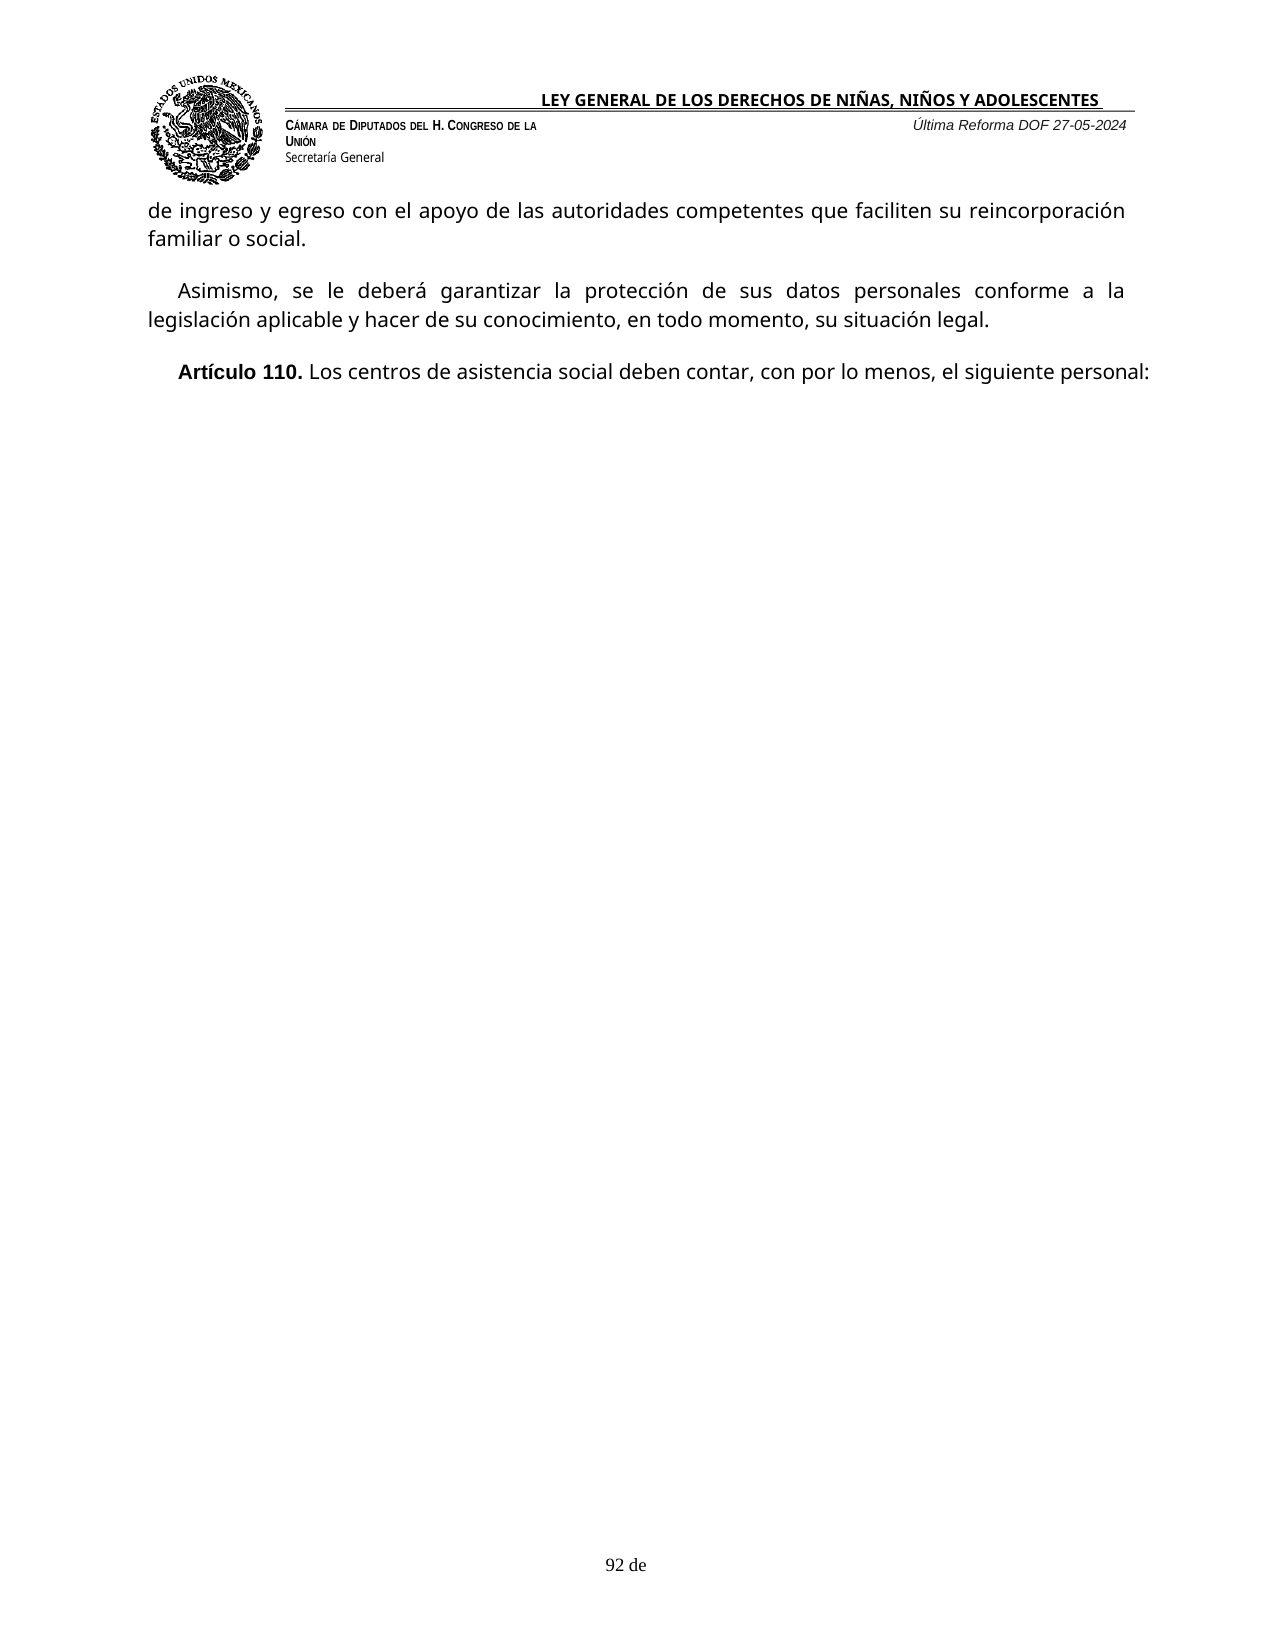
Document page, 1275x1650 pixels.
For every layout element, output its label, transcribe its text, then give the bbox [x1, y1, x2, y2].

picture [150, 75, 263, 185]
text Artículo 110. Los centros de asistencia social deben contar, con por lo menos, el siguiente personal: [178, 357, 1162, 386]
text Asimismo, se le deberá garantizar la protección de sus datos personales conforme a la legislación aplicable y hacer de su conocimiento, en todo momento, su situación legal. [148, 277, 1126, 333]
